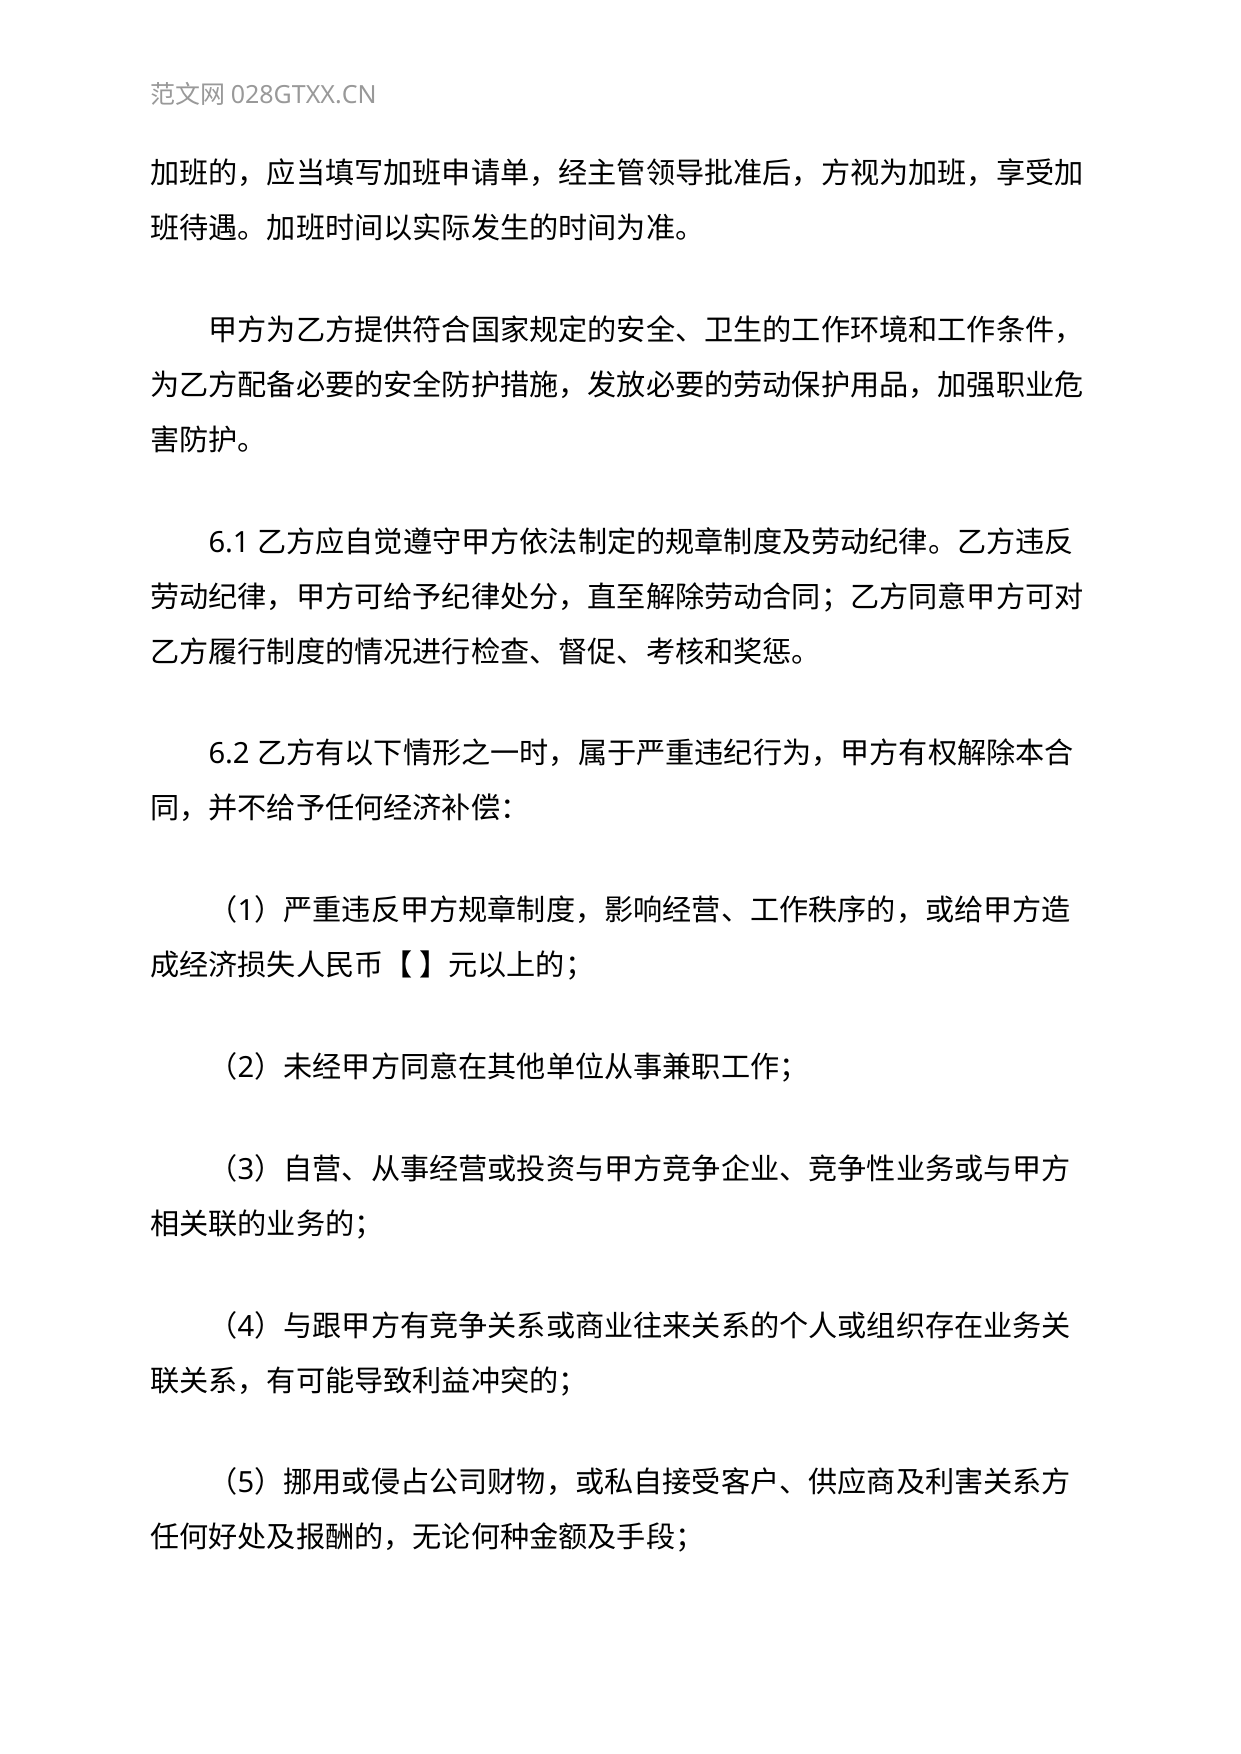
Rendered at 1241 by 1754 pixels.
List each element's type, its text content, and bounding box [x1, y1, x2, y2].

text （1）严重违反甲方规章制度，影响经营、工作秩序的，或给甲方造成经济损失人民币【 】元以上的； [150, 887, 1090, 984]
text （5）挪用或侵占公司财物，或私自接受客户、供应商及利害关系方任何好处及报酬的，无论何种金额及手段； [150, 1459, 1090, 1556]
text （2）未经甲方同意在其他单位从事兼职工作； [150, 1043, 1090, 1086]
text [150, 150, 1090, 247]
text （4）与跟甲方有竞争关系或商业往来关系的个人或组织存在业务关联关系，有可能导致利益冲突的； [150, 1302, 1090, 1399]
text 6.2 乙方有以下情形之一时，属于严重违纪行为，甲方有权解除本合同，并不给予任何经济补偿： [150, 730, 1090, 827]
text 甲方为乙方提供符合国家规定的安全、卫生的工作环境和工作条件，为乙方配备必要的安全防护措施，发放必要的劳动保护用品，加强职业危害防护。 [150, 307, 1090, 459]
text 6.1 乙方应自觉遵守甲方依法制定的规章制度及劳动纪律。乙方违反劳动纪律，甲方可给予纪律处分，直至解除劳动合同；乙方同意甲方可对乙方履行制度的情况进行检查、督促、考核和奖惩。 [150, 518, 1090, 670]
text （3）自营、从事经营或投资与甲方竞争企业、竞争性业务或与甲方相关联的业务的； [150, 1145, 1090, 1243]
